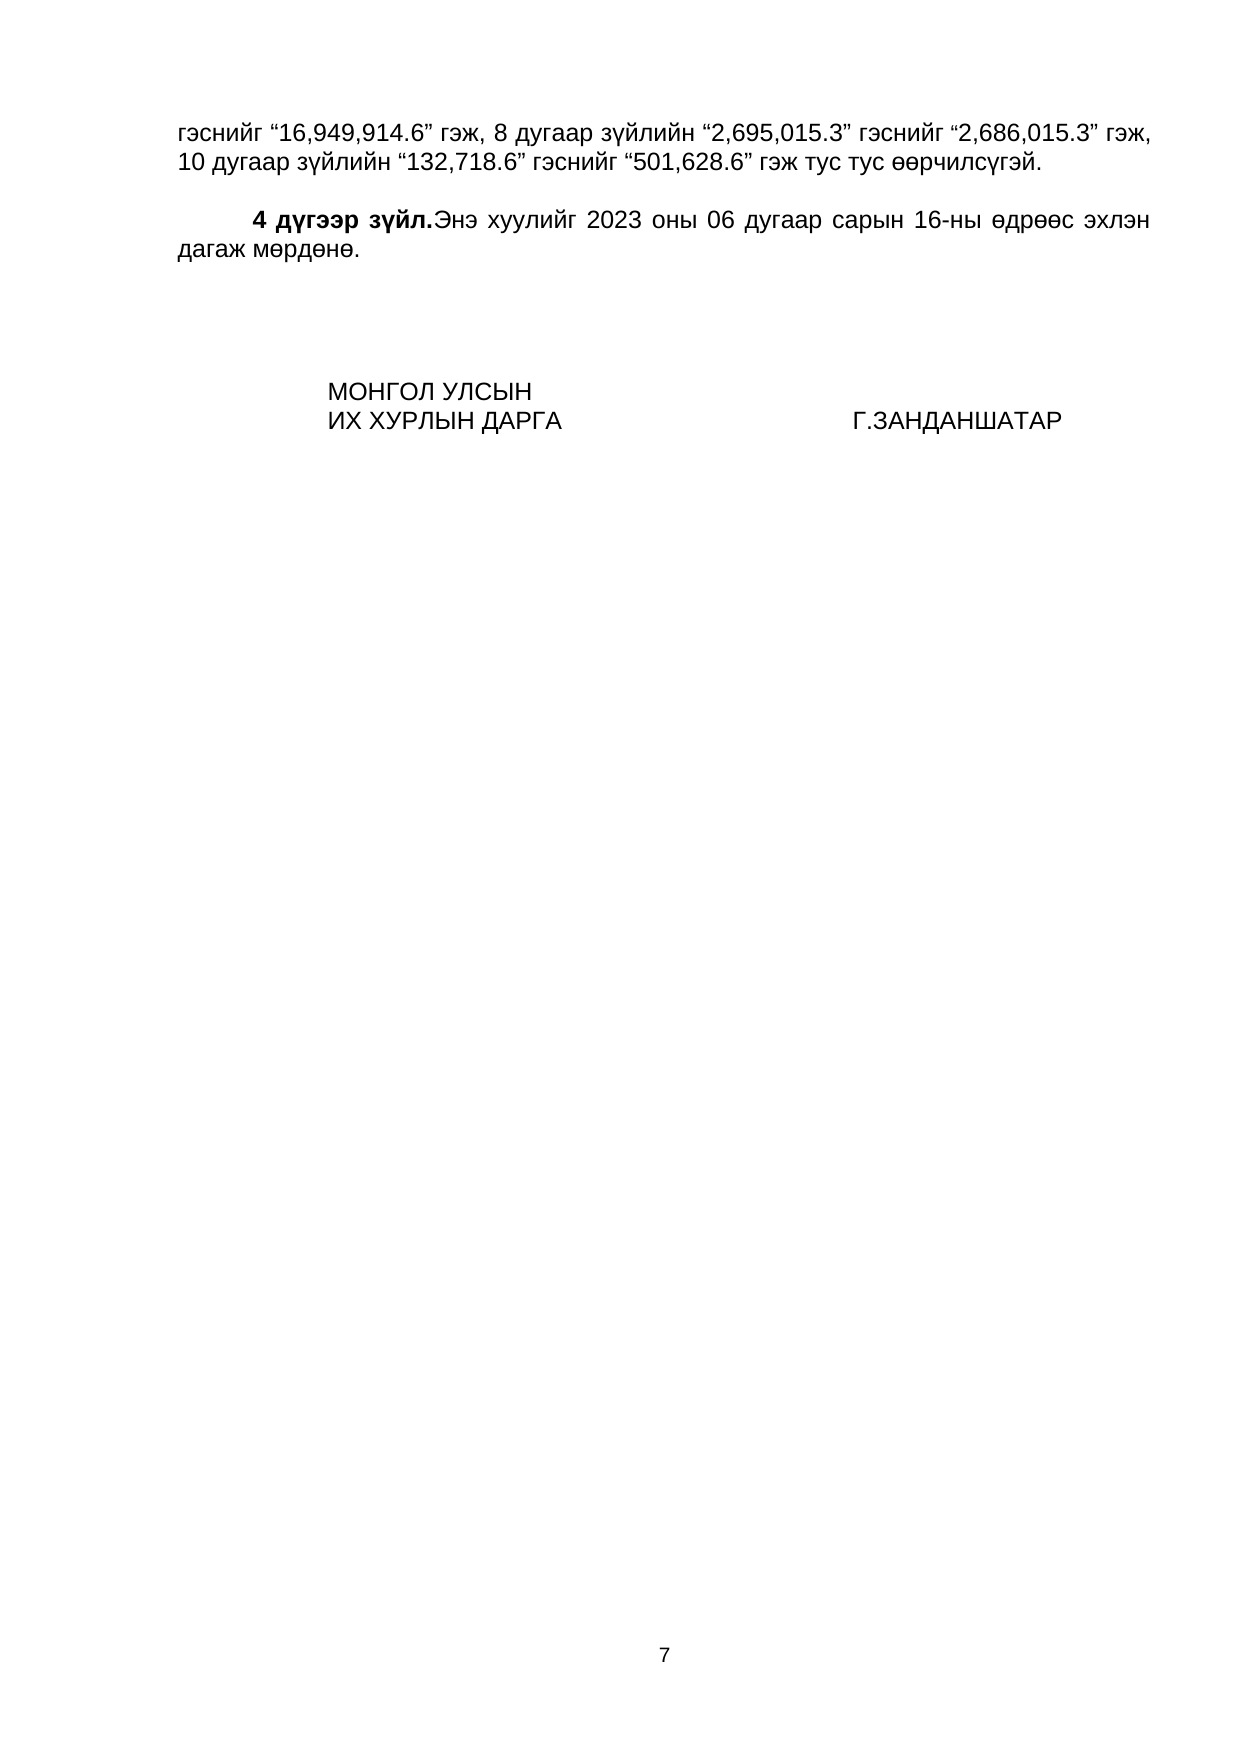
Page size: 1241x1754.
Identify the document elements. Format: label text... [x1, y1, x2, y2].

text МОНГОЛ УЛСЫН [177, 377, 1152, 406]
text 4 дүгээр зүйл.Энэ хуулийг 2023 оны 06 дугаар сарын 16-ны өдрөөс эхлэн дагаж мөрдөнө. [177, 205, 1152, 262]
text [177, 118, 1152, 176]
text ИХ ХУРЛЫН ДАРГА Г.ЗАНДАНШАТАР [177, 406, 1152, 435]
